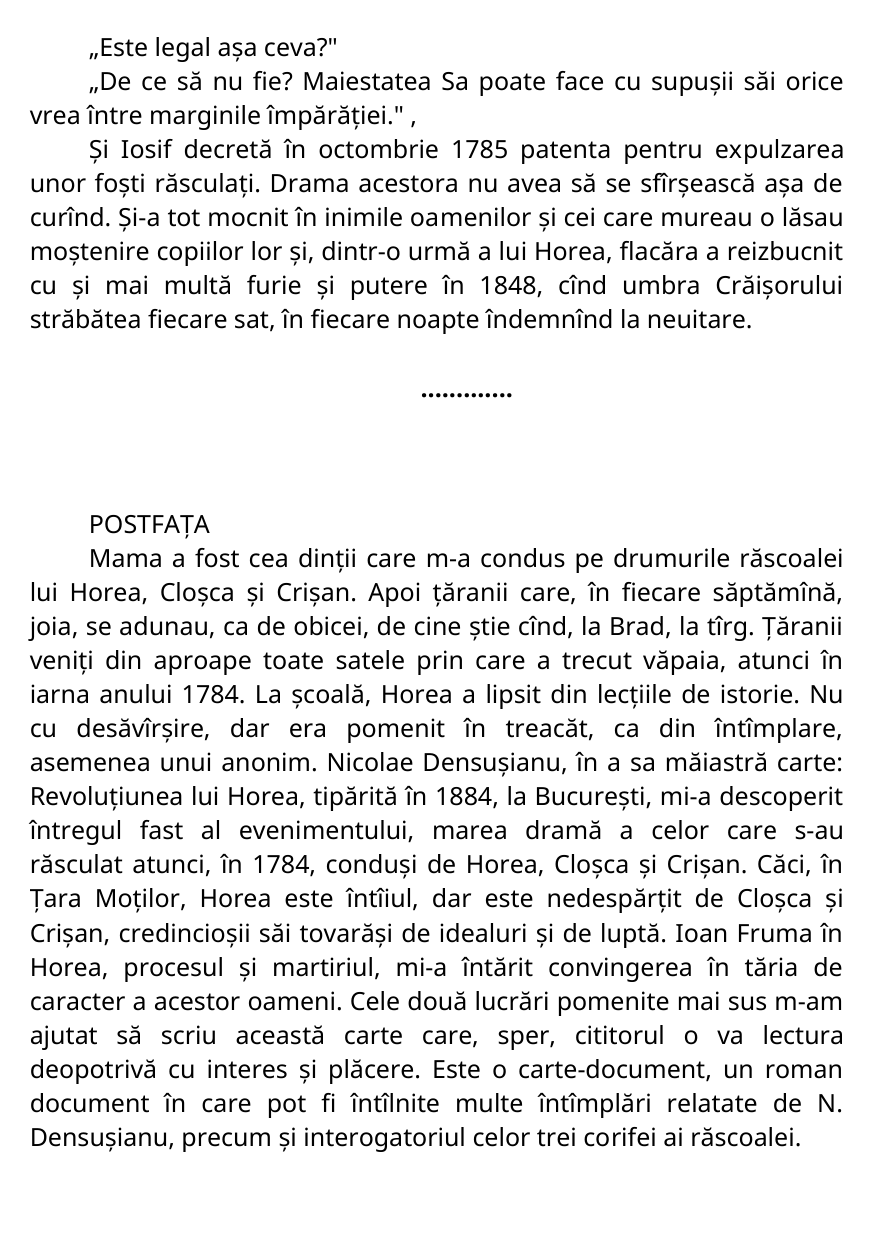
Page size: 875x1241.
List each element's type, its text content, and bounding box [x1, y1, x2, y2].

text „Este legal aşa ceva?" [29, 29, 844, 64]
text Şi Iosif decretă în octombrie 1785 patenta pentru expulzarea unor foşti răsculaţi. Drama acestora nu avea să se sfîrşească aşa de curînd. Şi-a tot mocnit în inimile oamenilor şi cei care mureau o lăsau moştenire copiilor lor şi, dintr-o urmă a lui Horea, flacăra a reizbucnit cu şi mai multă furie şi putere în 1848, cînd umbra Crăişorului străbătea fiecare sat, în fiecare noapte îndemnînd la neuitare. [29, 132, 844, 336]
text „De ce să nu fie? Maiestatea Sa poate face cu supuşii săi orice vrea între marginile împărăţiei." , [29, 64, 844, 132]
text POSTFAŢA [29, 506, 844, 541]
text ............. [29, 370, 844, 404]
text Mama a fost cea dinţii care m-a condus pe drumurile răscoalei lui Horea, Cloşca şi Crişan. Apoi ţăranii care, în fiecare săptămînă, joia, se adunau, ca de obicei, de cine ştie cînd, la Brad, la tîrg. Ţăranii veniţi din aproape toate satele prin care a trecut văpaia, atunci în iarna anului 1784. La şcoală, Horea a lipsit din lecţiile de istorie. Nu cu desăvîrşire, dar era pomenit în treacăt, ca din întîmplare, asemenea unui anonim. Nicolae Densuşianu, în a sa măiastră carte: Revoluţiunea lui Horea, tipărită în 1884, la Bucureşti, mi-a descoperit întregul fast al evenimentului, marea dramă a celor care s-au răsculat atunci, în 1784, conduşi de Horea, Cloşca şi Crişan. Căci, în Ţara Moţilor, Horea este întîiul, dar este nedespărţit de Cloşca şi Crişan, credincioşii săi tovarăşi de idealuri şi de luptă. Ioan Fruma în Horea, procesul şi martiriul, mi-a întărit convingerea în tăria de caracter a acestor oameni. Cele două lucrări pomenite mai sus m-am ajutat să scriu această carte care, sper, cititorul o va lectura deopotrivă cu interes şi plăcere. Este o carte-document, un roman document în care pot fi întîlnite multe întîmplări relatate de N. Densuşianu, precum şi interogatoriul celor trei corifei ai răscoalei. [29, 541, 844, 1154]
